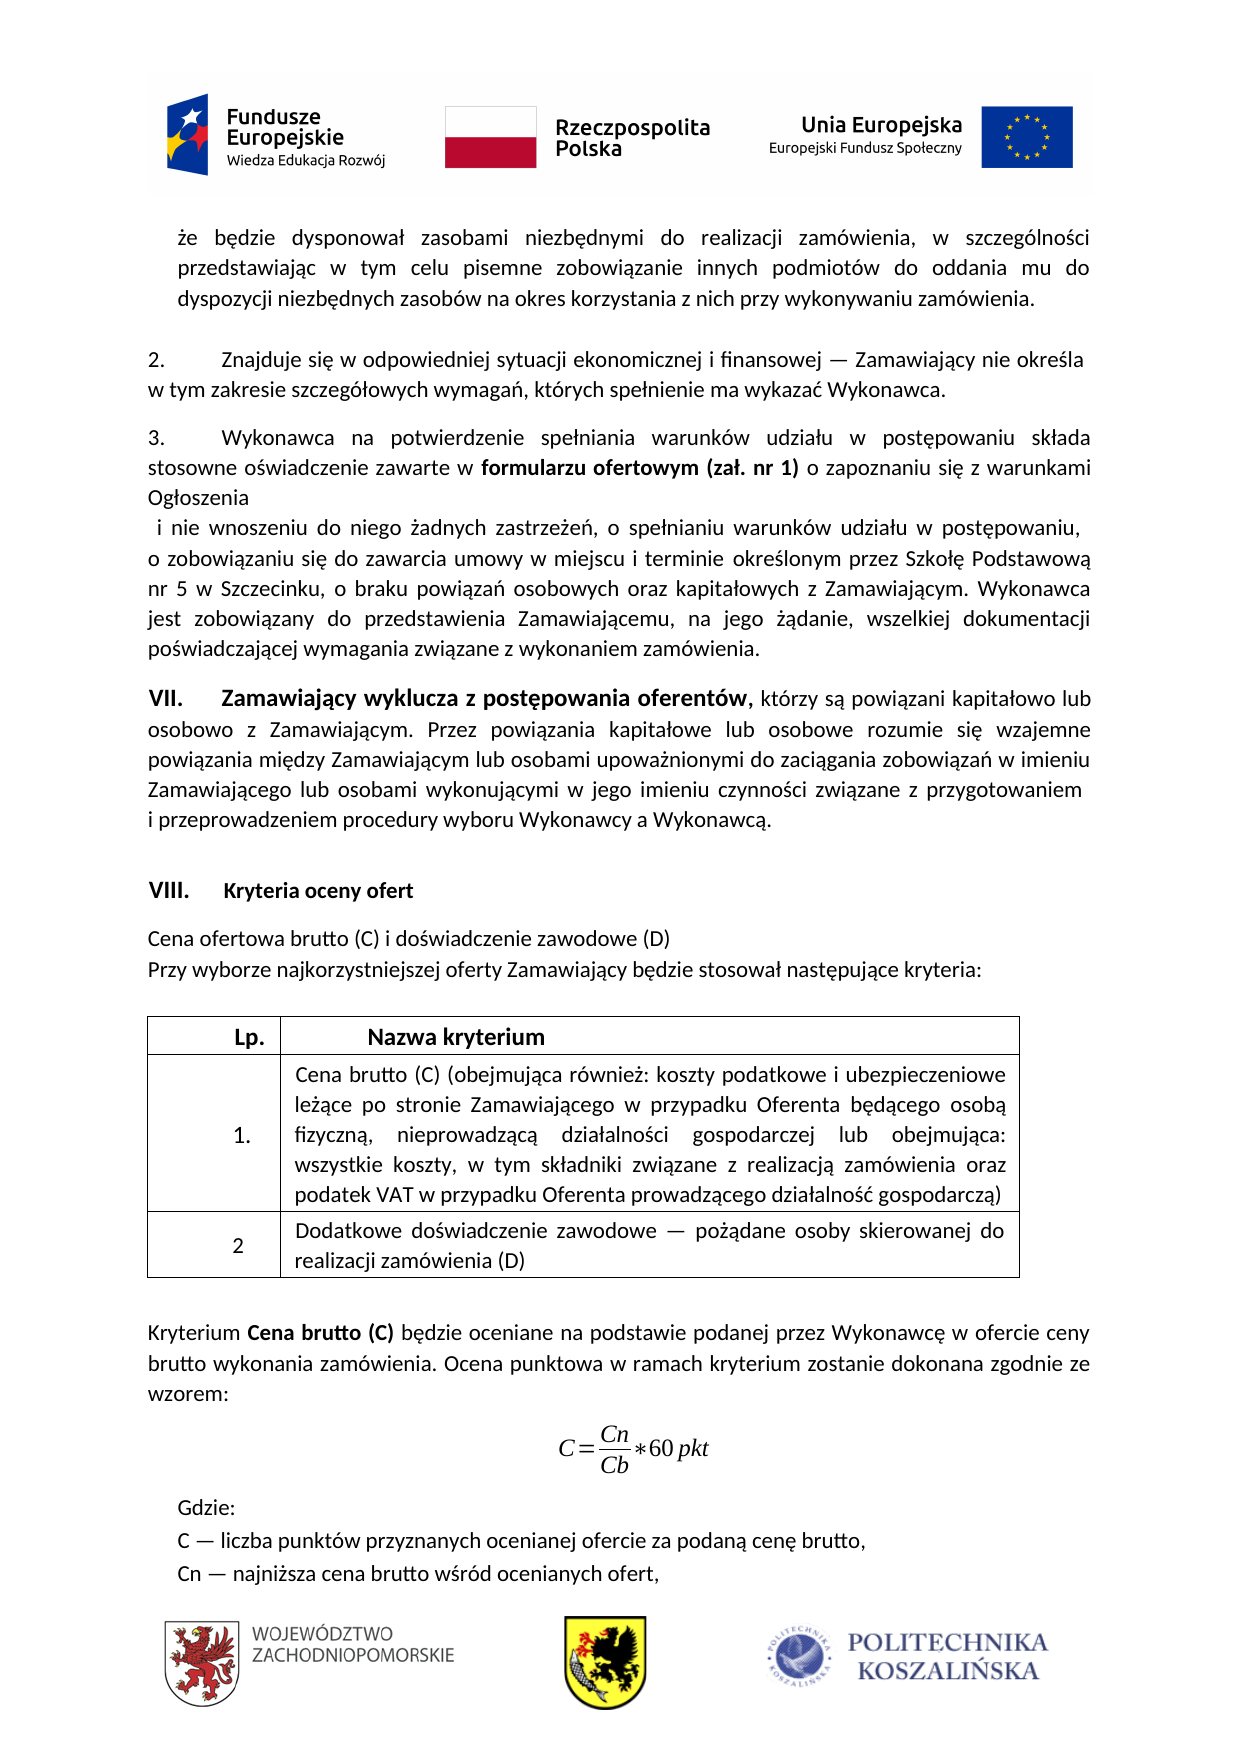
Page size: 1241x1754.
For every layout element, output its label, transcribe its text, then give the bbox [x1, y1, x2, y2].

text Gdzie: [177, 1493, 1092, 1521]
text Cn — najniższa cena brutto wśród ocenianych ofert, [177, 1559, 919, 1587]
picture [564, 1616, 647, 1710]
picture [162, 1615, 455, 1710]
list Zamawiający wyklucza z postępowania oferentów, którzy są powiązani kapitałowo lub osobowo z Zamawiającym. Przez powiązania kapitałowe lub osobowe rozumie się wzajemne powiązania między Zamawiającym lub osobami upoważnionymi do zaciągania zobowiązań w imieniu Zamawiającego lub osobami wykonującymi w jego imieniu czynności związane z przygotowaniem i przeprowadzeniem procedury wyboru Wykonawcy a Wykonawcą. [148, 682, 1092, 833]
picture [753, 1620, 1052, 1689]
table_header Nazwa kryterium [281, 1017, 1019, 1054]
table_cell Cena brutto (C) (obejmująca również: koszty podatkowe i ubezpieczeniowe leżące po stronie Zamawiającego w przypadku Oferenta będącego osobą fizyczną, nieprowadzącą działalności gospodarczej lub obejmująca: wszystkie koszty, w tym składniki związane z realizacją zamówienia oraz podatek VAT w przypadku Oferenta prowadzącego działalność gospodarczą) [281, 1055, 1019, 1211]
table_cell 1. [148, 1055, 280, 1211]
list Znajduje się w odpowiedniej sytuacji ekonomicznej i finansowej — Zamawiający nie określa w tym zakresie szczegółowych wymagań, których spełnienie ma wykazać Wykonawca. [148, 345, 1092, 403]
table_cell 2 [148, 1212, 280, 1276]
list Wykonawca na potwierdzenie spełniania warunków udziału w postępowaniu składa stosowne oświadczenie zawarte w formularzu ofertowym (zał. nr 1) o zapoznaniu się z warunkami Ogłoszenia i nie wnoszeniu do niego żadnych zastrzeżeń, o spełnianiu warunków udziału w postępowaniu, o zobowiązaniu się do zawarcia umowy w miejscu i terminie określonym przez Szkołę Podstawową nr 5 w Szczecinku, o braku powiązań osobowych oraz kapitałowych z Zamawiającym. Wykonawca jest zobowiązany do przedstawienia Zamawiającemu, na jego żądanie, wszelkiej dokumentacji poświadczającej wymagania związane z wykonaniem zamówienia. [148, 423, 1092, 662]
text Kryterium Cena brutto (C) będzie oceniane na podstawie podanej przez Wykonawcę w ofercie ceny brutto wykonania zamówienia. Ocena punktowa w ramach kryterium zostanie dokonana zgodnie ze wzorem: [148, 1318, 1092, 1407]
table_header Lp. [148, 1017, 280, 1054]
list Kryteria oceny ofert [148, 874, 1092, 904]
table_cell Dodatkowe doświadczenie zawodowe — pożądane osoby skierowanej do realizacji zamówienia (D) [281, 1212, 1019, 1276]
text C — liczba punktów przyznanych ocenianej ofercie za podaną cenę brutto, [177, 1526, 919, 1554]
text Przy wyborze najkorzystniejszej oferty Zamawiający będzie stosował następujące kryteria: [148, 955, 1092, 983]
text Cena ofertowa brutto (C) i doświadczenie zawodowe (D) [148, 924, 1092, 952]
picture [147, 73, 1093, 196]
